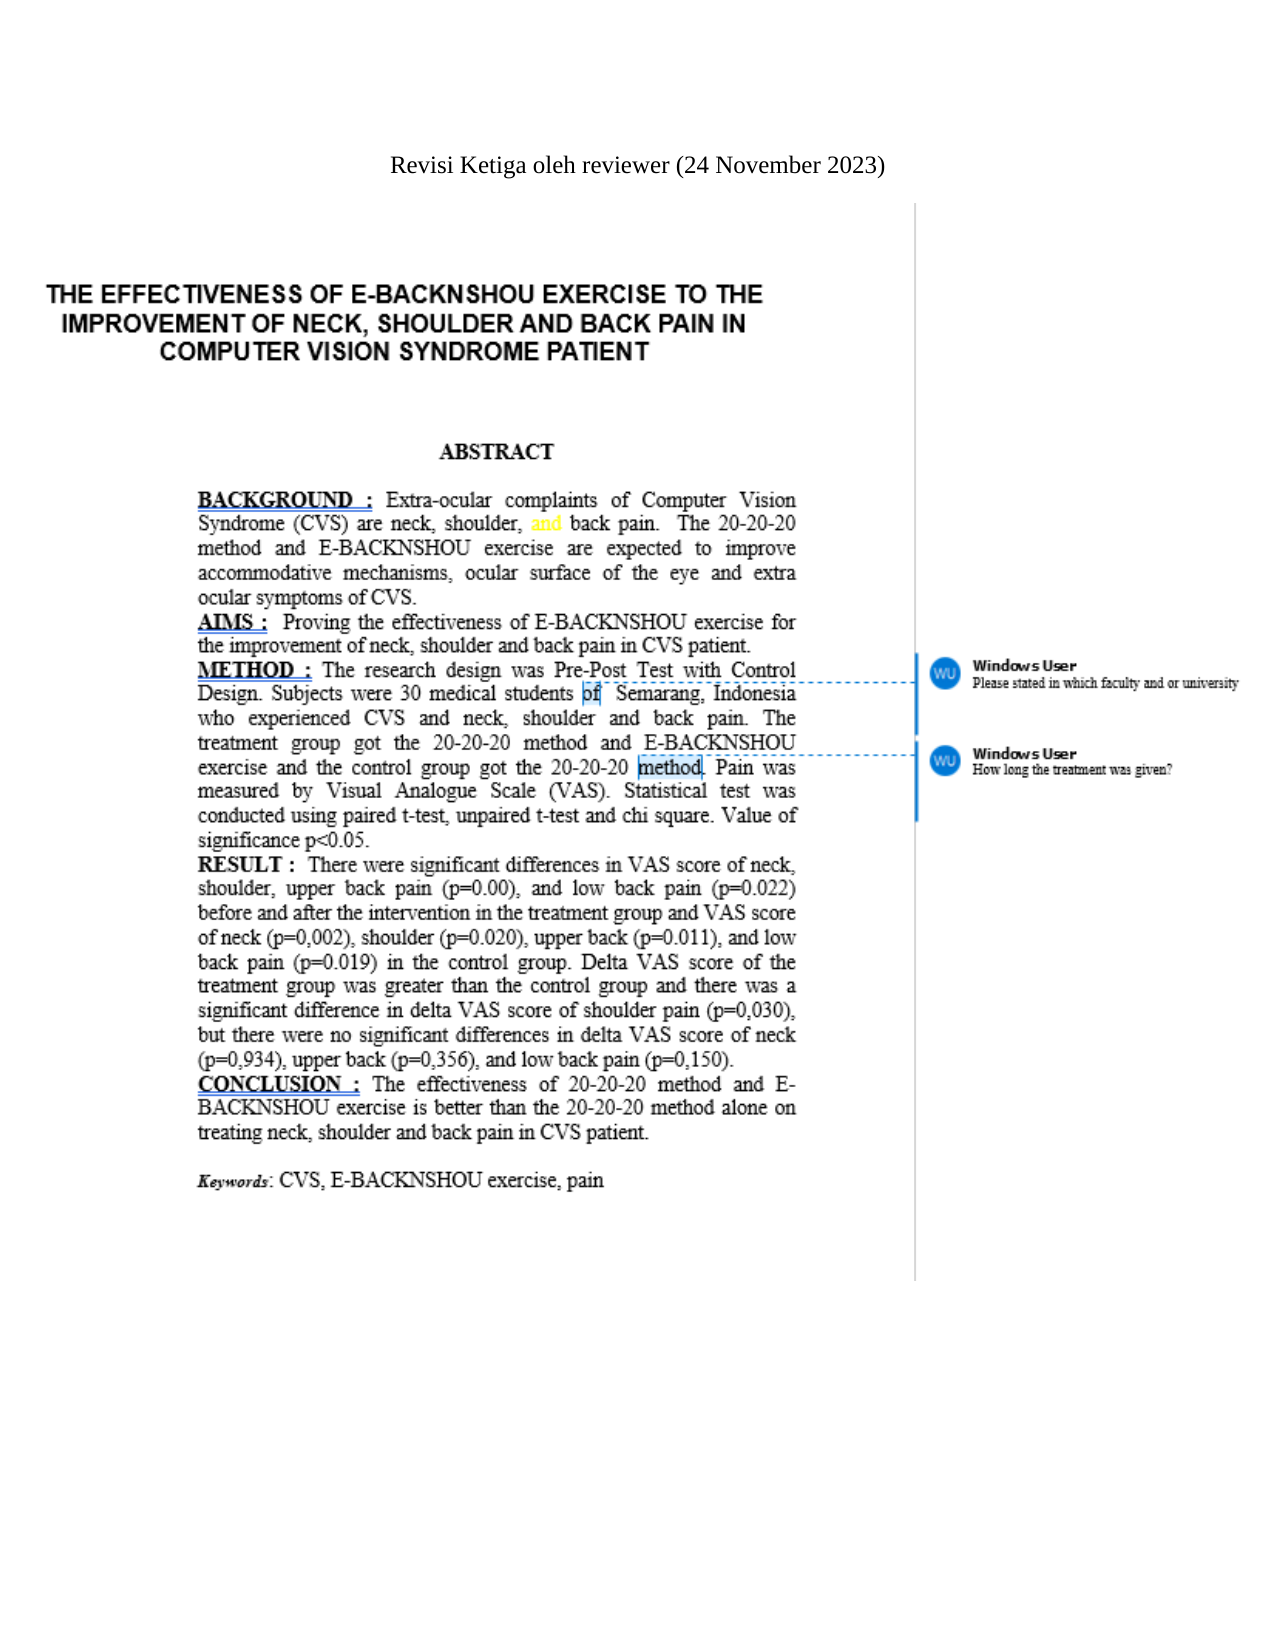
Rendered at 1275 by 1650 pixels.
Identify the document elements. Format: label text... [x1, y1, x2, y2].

text Revisi Ketiga oleh reviewer (24 November 2023) [150, 150, 1125, 179]
picture [1, 203, 1272, 1281]
